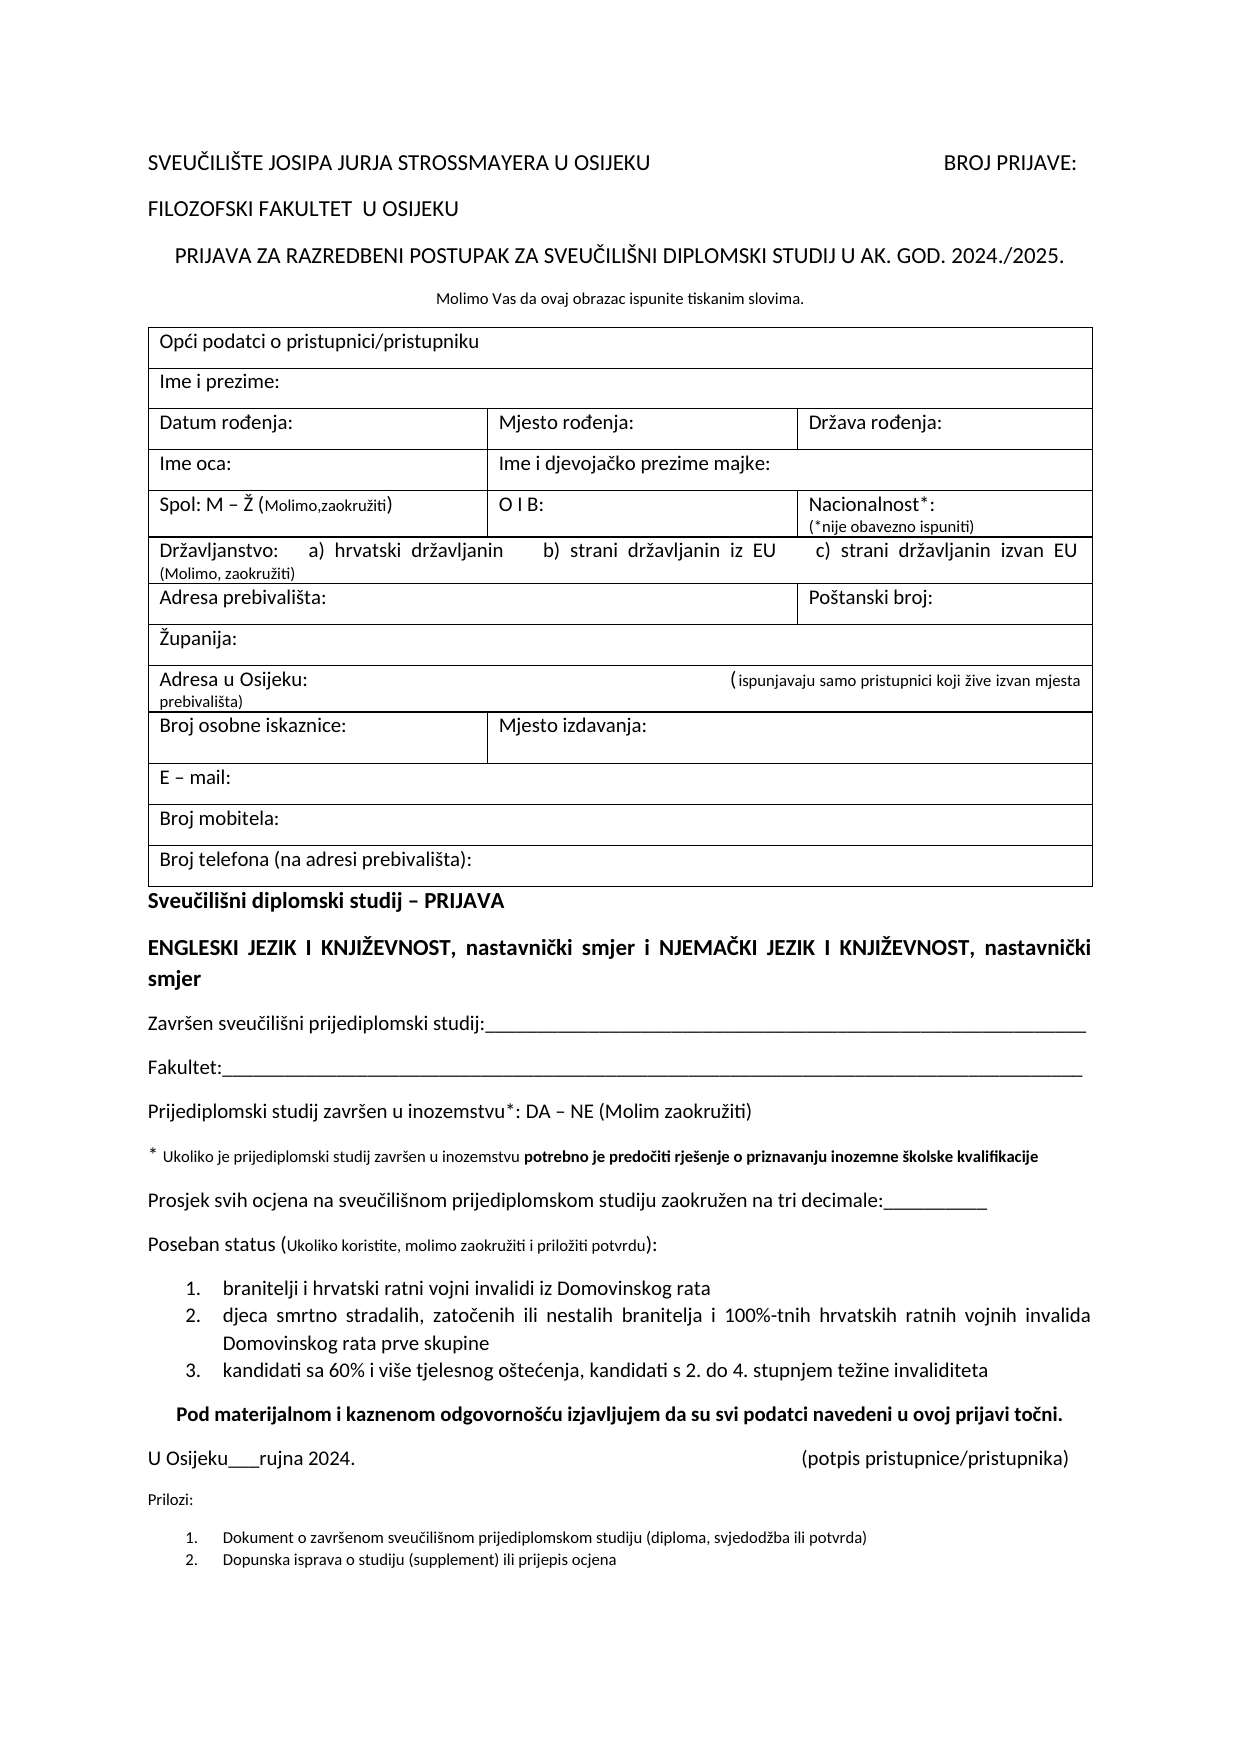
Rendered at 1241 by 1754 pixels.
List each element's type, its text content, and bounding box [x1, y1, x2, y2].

text Pod materijalnom i kaznenom odgovornošću izjavljujem da su svi podatci navedeni u ovoj prijavi točni. [148, 1401, 1093, 1427]
text Fakultet:___________________________________________________________________________________ [148, 1054, 1093, 1080]
list djeca smrtno stradalih, zatočenih ili nestalih branitelja i 100%-tnih hrvatskih ratnih vojnih invalida Domovinskog rata prve skupine [185, 1302, 1093, 1355]
table_cell Broj osobne iskaznice: [149, 713, 487, 763]
text Završen sveučilišni prijediplomski studij:__________________________________________________________ [148, 1011, 1093, 1036]
text U Osijeku___rujna 2024. (potpis pristupnice/pristupnika) [148, 1445, 1093, 1471]
table_cell Mjesto izdavanja: [488, 713, 1092, 763]
table_cell Mjesto rođenja: [488, 409, 797, 449]
text Molimo Vas da ovaj obrazac ispunite tiskanim slovima. [148, 288, 1093, 308]
table_cell Državljanstvo: a) hrvatski državljanin b) strani državljanin iz EU c) strani državljanin izvan EU (Molimo, zaokružiti) [149, 538, 1092, 583]
table_cell Datum rođenja: [149, 409, 487, 449]
text Poseban status (Ukoliko koristite, molimo zaokružiti i priložiti potvrdu): [148, 1231, 1093, 1256]
text Prilozi: [148, 1489, 1093, 1509]
table_cell Spol: M – Ž (Molimo,zaokružiti) [149, 491, 487, 536]
text Sveučilišni diplomski studij – PRIJAVA [148, 887, 1093, 914]
table_cell Adresa prebivališta: [149, 584, 797, 624]
list branitelji i hrvatski ratni vojni invalidi iz Domovinskog rata [185, 1275, 1093, 1300]
table_cell Broj mobitela: [149, 805, 1092, 845]
text * Ukoliko je prijediplomski studij završen u inozemstvu potrebno je predočiti rješenje o priznavanju inozemne školske kvalifikacije [148, 1143, 1093, 1168]
table_cell Županija: [149, 625, 1092, 665]
table_cell Država rođenja: [798, 409, 1092, 449]
text Prijediplomski studij završen u inozemstvu*: DA – NE (Molim zaokružiti) [148, 1099, 1093, 1124]
text ENGLESKI JEZIK I KNJIŽEVNOST, nastavnički smjer i NJEMAČKI JEZIK I KNJIŽEVNOST, nastavnički smjer [148, 933, 1093, 992]
table_cell Adresa u Osijeku: (ispunjavaju samo pristupnici koji žive izvan mjesta prebivališta) [149, 666, 1092, 711]
table_cell Nacionalnost*: (*nije obavezno ispuniti) [798, 491, 1092, 536]
table_header Opći podatci o pristupnici/pristupniku [149, 328, 1092, 367]
text PRIJAVA ZA RAZREDBENI POSTUPAK ZA SVEUČILIŠNI DIPLOMSKI STUDIJ U AK. GOD. 2024./2025. [148, 241, 1093, 269]
list Dopunska isprava o studiju (supplement) ili prijepis ocjena [185, 1550, 1093, 1570]
table_cell E – mail: [149, 764, 1092, 804]
text SVEUČILIŠTE JOSIPA JURJA STROSSMAYERA U OSIJEKU BROJ PRIJAVE: [148, 148, 1093, 176]
table_cell Broj telefona (na adresi prebivališta): [149, 846, 1092, 886]
table_cell O I B: [488, 491, 797, 536]
table_cell Ime i djevojačko prezime majke: [488, 450, 1092, 490]
list kandidati sa 60% i više tjelesnog oštećenja, kandidati s 2. do 4. stupnjem težine invaliditeta [185, 1357, 1093, 1382]
text FILOZOFSKI FAKULTET U OSIJEKU [148, 194, 1093, 222]
text Prosjek svih ocjena na sveučilišnom prijediplomskom studiju zaokružen na tri decimale:__________ [148, 1187, 1093, 1212]
table_cell Ime i prezime: [149, 369, 1092, 408]
table_cell Ime oca: [149, 450, 487, 490]
list Dokument o završenom sveučilišnom prijediplomskom studiju (diploma, svjedodžba ili potvrda) [185, 1528, 1093, 1548]
table_cell Poštanski broj: [798, 584, 1092, 624]
